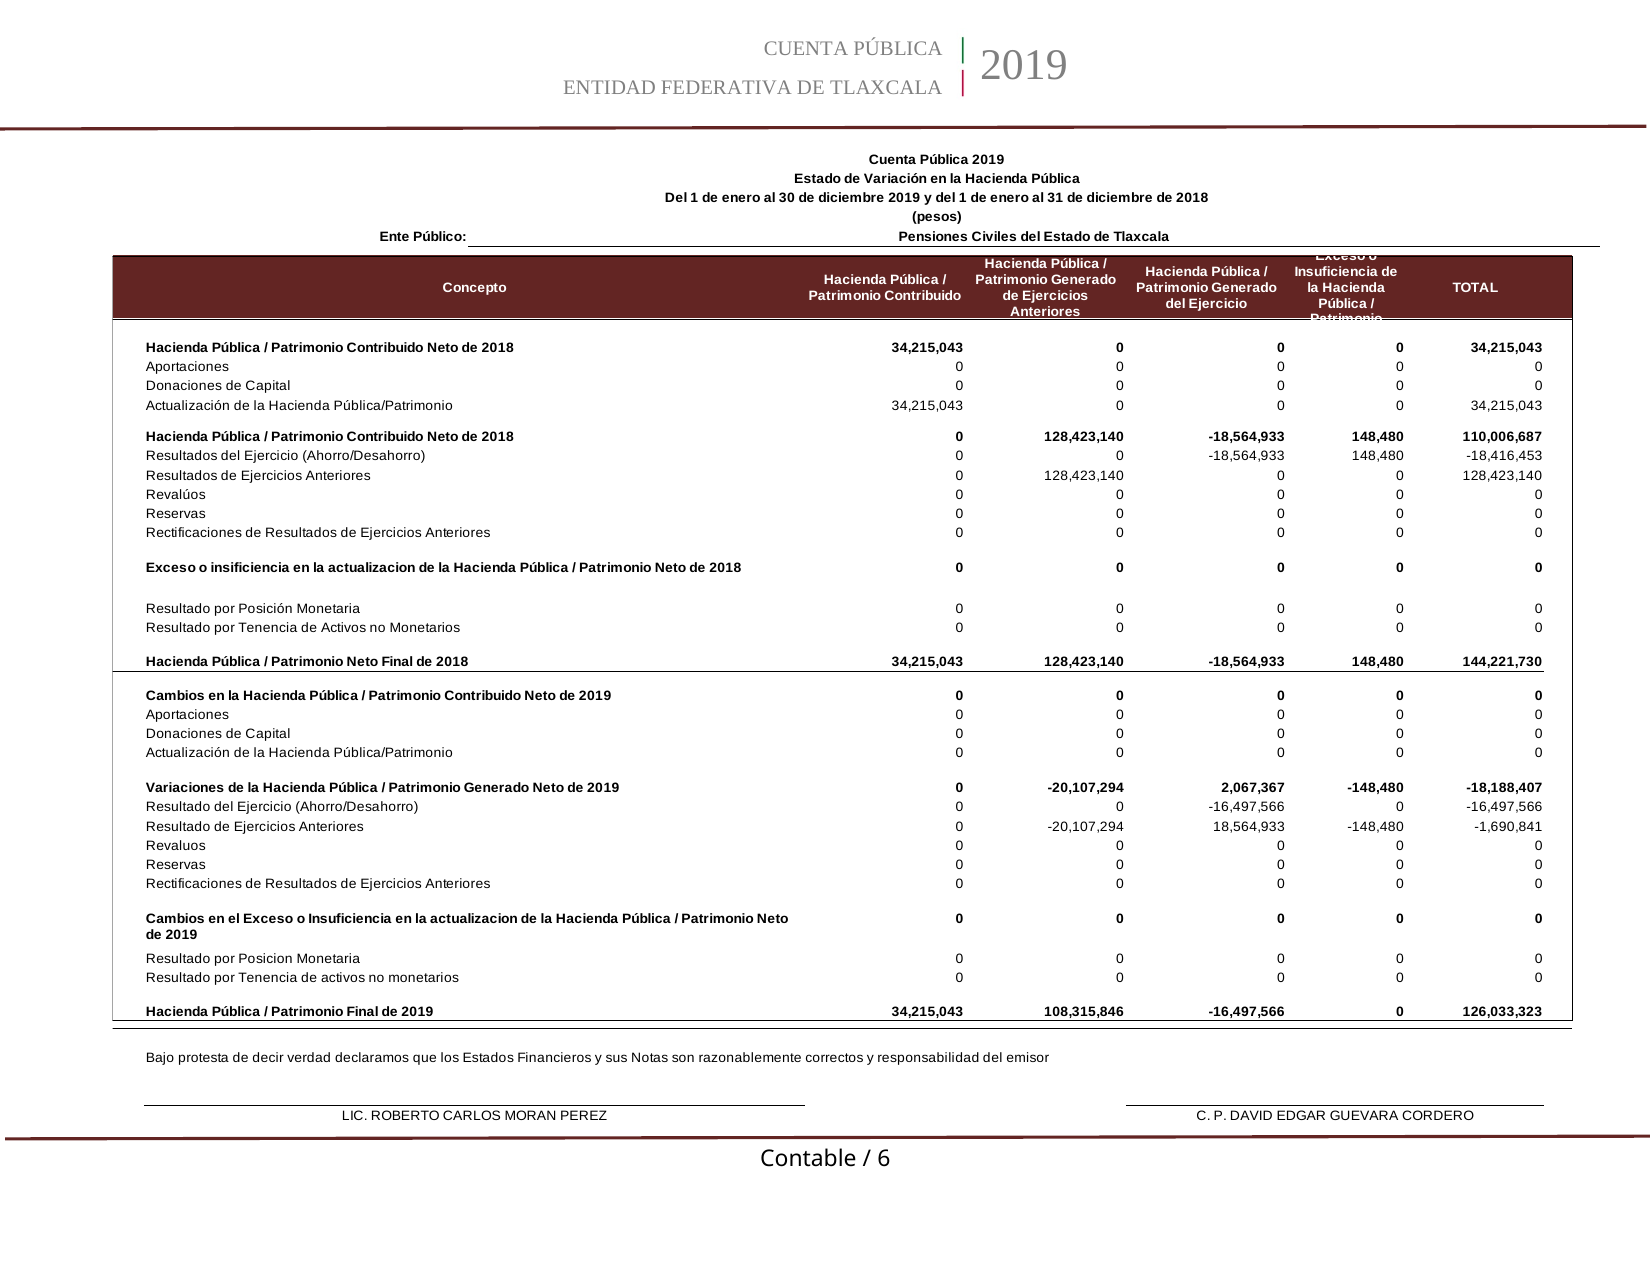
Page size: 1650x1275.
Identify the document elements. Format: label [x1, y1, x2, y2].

picture [956, 28, 974, 100]
